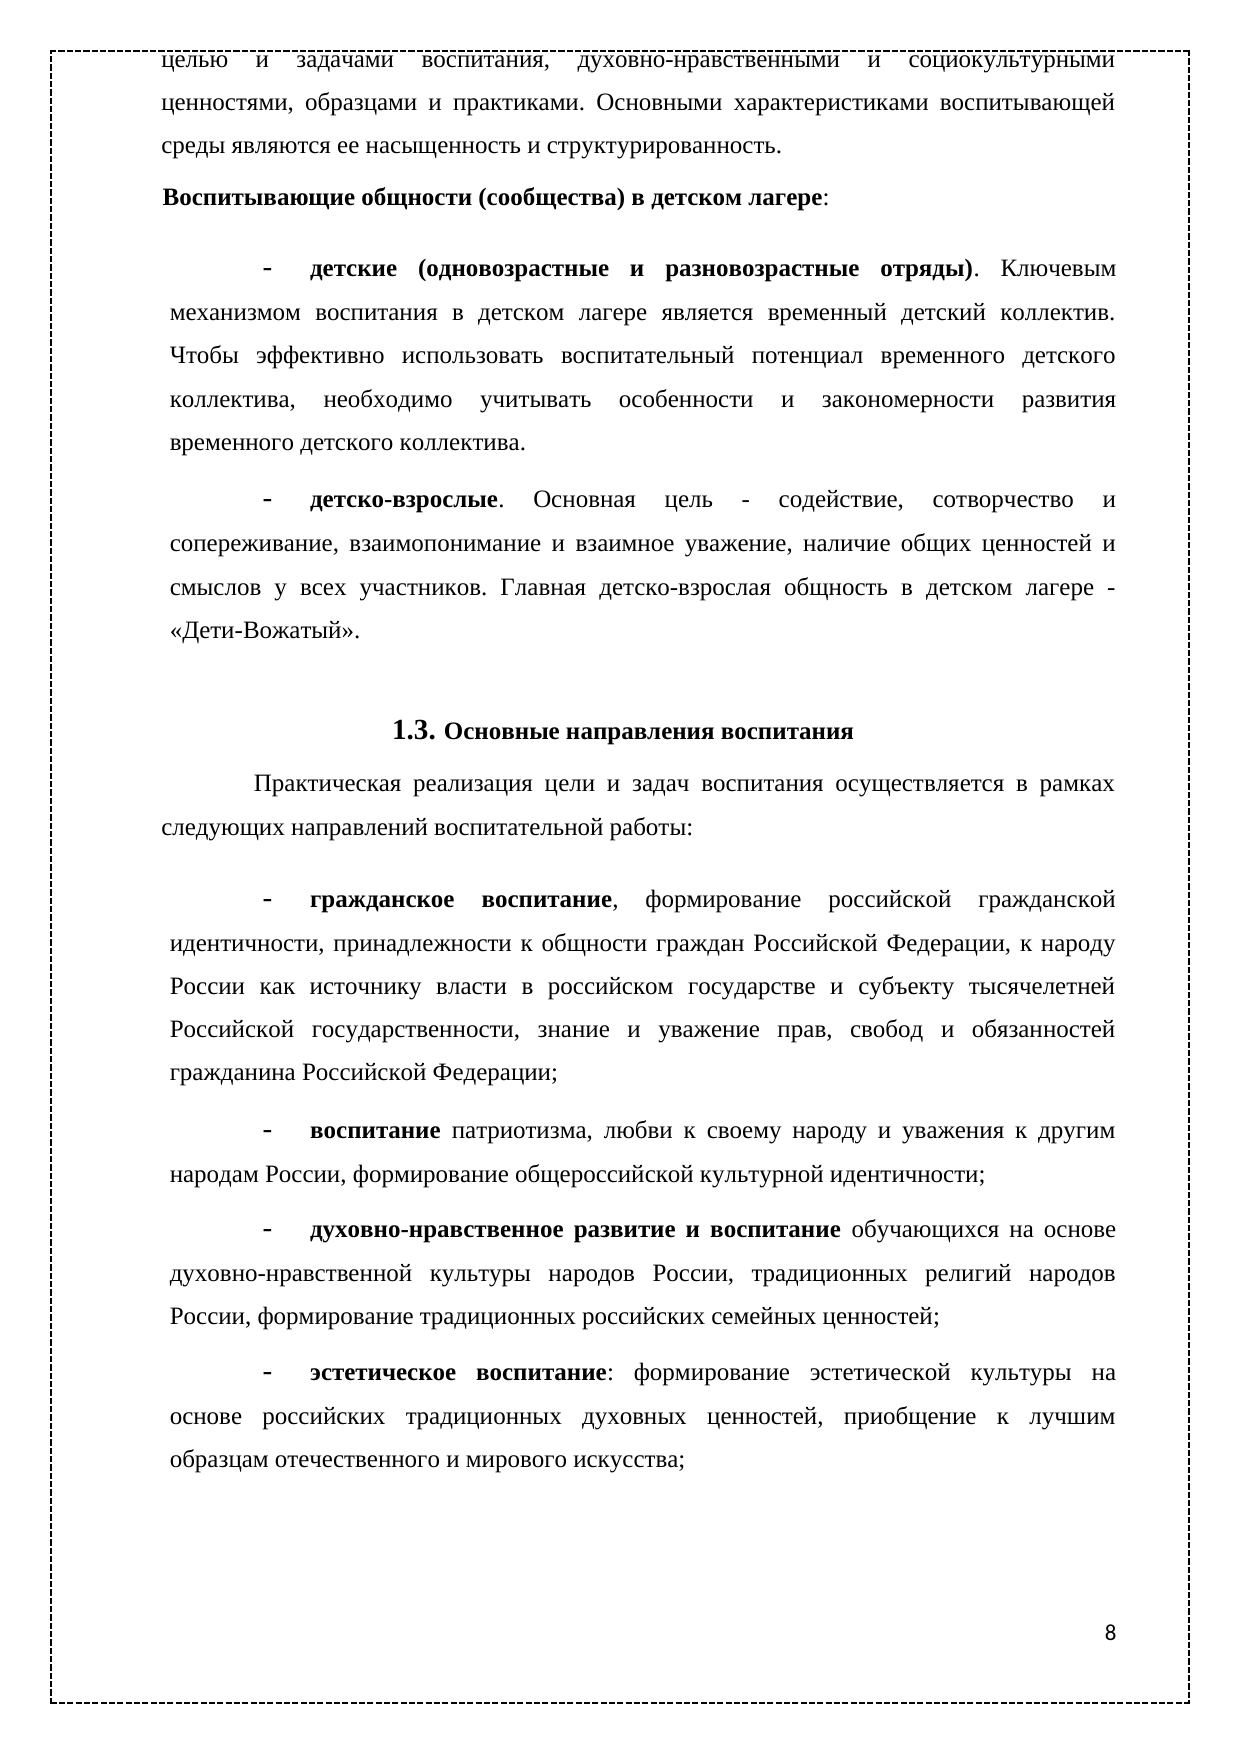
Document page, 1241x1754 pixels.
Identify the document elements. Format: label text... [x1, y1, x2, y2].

list духовно-нравственное развитие и воспитание обучающихся на основе духовно-нравственной культуры народов России, традиционных религий народов России, формирование традиционных российских семейных ценностей; [169, 1210, 1116, 1330]
list воспитание патриотизма, любви к своему народу и уважения к другим народам России, формирование общероссийской культурной идентичности; [169, 1111, 1116, 1188]
text Воспитывающие общности (сообщества) в детском лагере: [162, 182, 1122, 211]
list детские (одновозрастные и разновозрастные отряды). Ключевым механизмом воспитания в детском лагере является временный детский коллектив. Чтобы эффективно использовать воспитательный потенциал временного детского коллектива, необходимо учитывать особенности и закономерности развития временного детского коллектива. [169, 249, 1116, 456]
text Практическая реализация цели и задач воспитания осуществляется в рамках следующих направлений воспитательной работы: [161, 768, 1116, 840]
list детско-взрослые. Основная цель - содействие, сотворчество и сопереживание, взаимопонимание и взаимное уважение, наличие общих ценностей и смыслов у всех участников. Главная детско-взрослая общность в детском лагере - «Дети-Вожатый». [169, 481, 1116, 643]
subtitle 1.3. Основные направления воспитания [392, 712, 1122, 746]
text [161, 44, 1116, 159]
list гражданское воспитание, формирование российской гражданской идентичности, принадлежности к общности граждан Российской Федерации, к народу России как источнику власти в российском государстве и субъекту тысячелетней Российской государственности, знание и уважение прав, свобод и обязанностей гражданина Российской Федерации; [169, 880, 1116, 1086]
list эстетическое воспитание: формирование эстетической культуры на основе российских традиционных духовных ценностей, приобщение к лучшим образцам отечественного и мирового искусства; [169, 1353, 1116, 1473]
